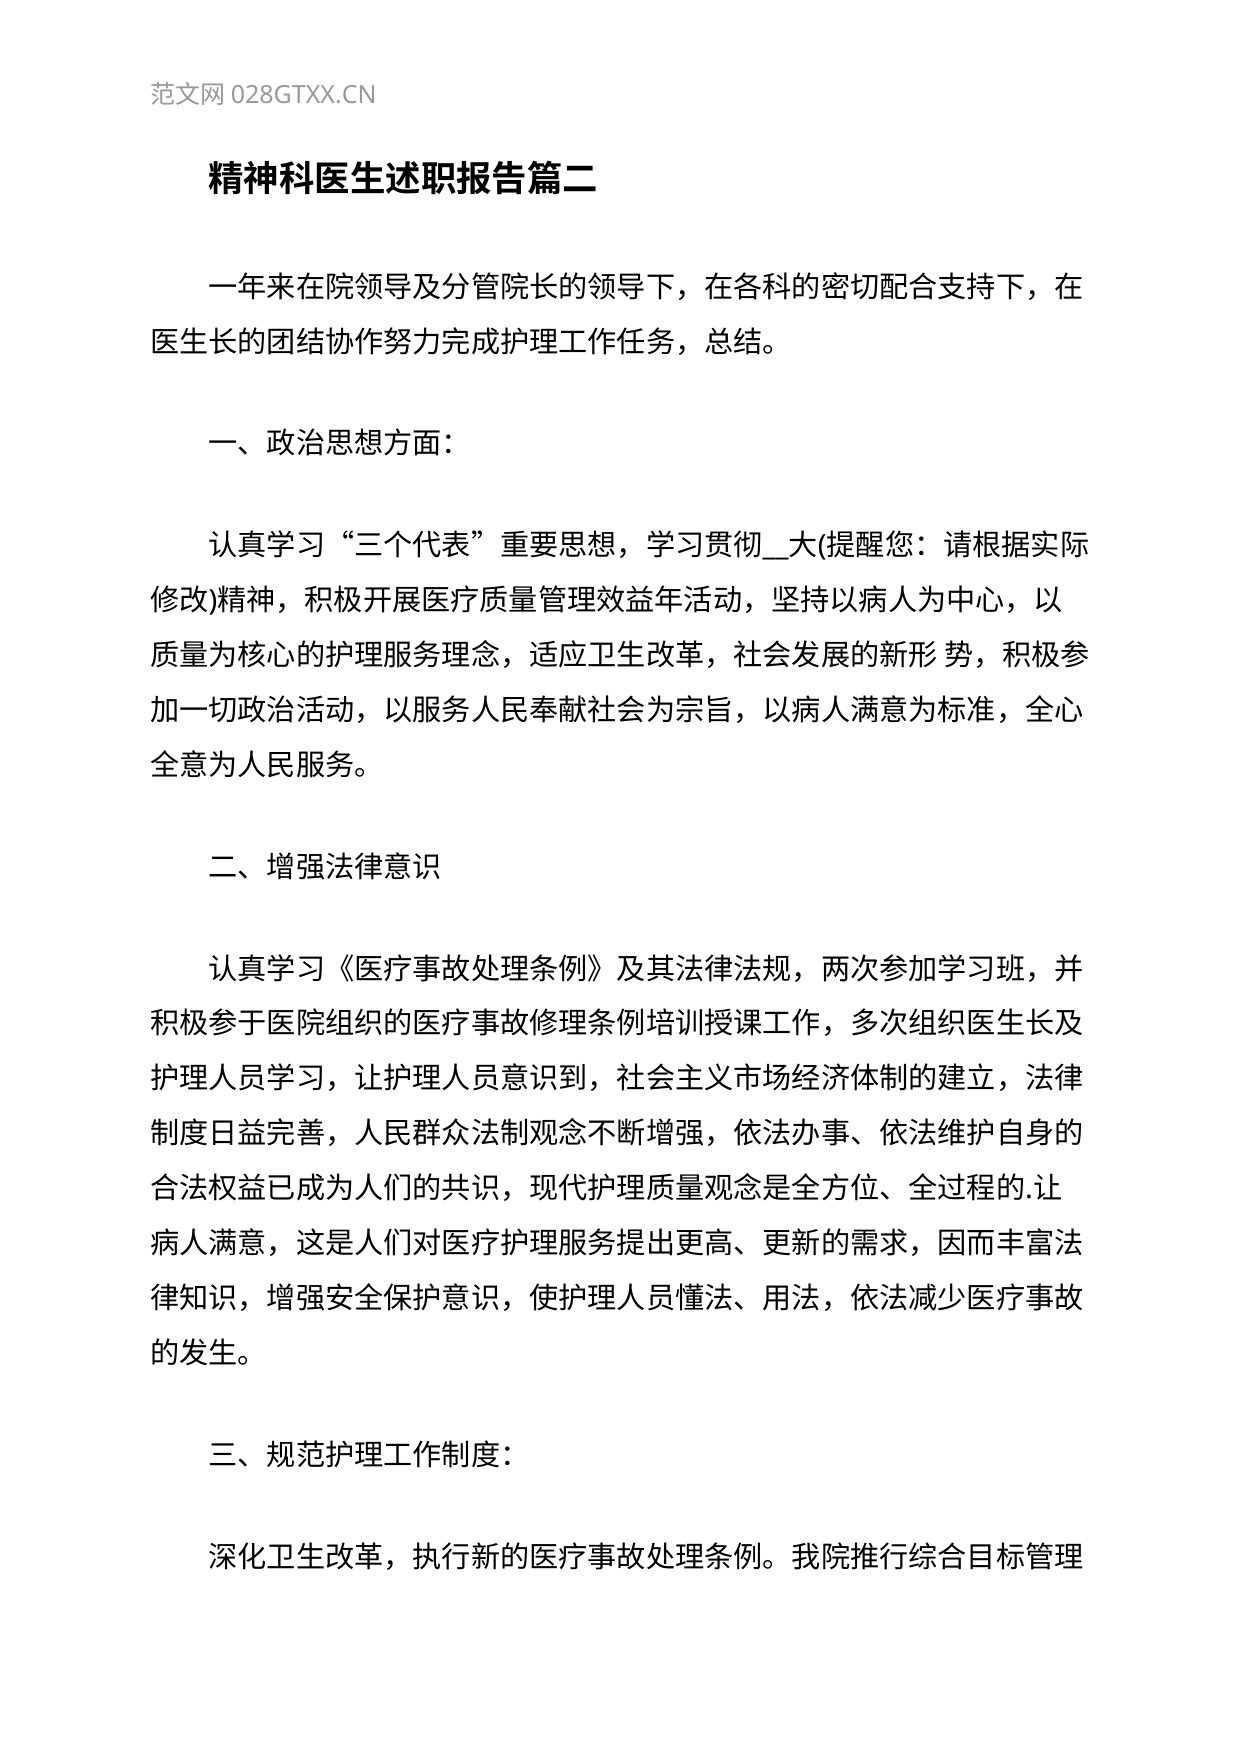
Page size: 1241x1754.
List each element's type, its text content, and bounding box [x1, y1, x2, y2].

text 一年来在院领导及分管院长的领导下，在各科的密切配合支持下，在医生长的团结协作努力完成护理工作任务，总结。 [150, 263, 1090, 361]
text 一、政治思想方面： [150, 420, 1090, 462]
text 认真学习“三个代表”重要思想，学习贯彻__大(提醒您：请根据实际修改)精神，积极开展医疗质量管理效益年活动，坚持以病人为中心，以质量为核心的护理服务理念，适应卫生改革，社会发展的新形 势，积极参加一切政治活动，以服务人民奉献社会为宗旨，以病人满意为标准，全心全意为人民服务。 [150, 522, 1090, 784]
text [150, 1533, 1090, 1575]
text 认真学习《医疗事故处理条例》及其法律法规，两次参加学习班，并积极参于医院组织的医疗事故修理条例培训授课工作，多次组织医生长及护理人员学习，让护理人员意识到，社会主义市场经济体制的建立，法律制度日益完善，人民群众法制观念不断增强，依法办事、依法维护自身的合法权益已成为人们的共识，现代护理质量观念是全方位、全过程的.让病人满意，这是人们对医疗护理服务提出更高、更新的需求，因而丰富法律知识，增强安全保护意识，使护理人员懂法、用法，依法减少医疗事故的发生。 [150, 945, 1090, 1372]
text 三、规范护理工作制度： [150, 1431, 1090, 1474]
text 二、增强法律意识 [150, 843, 1090, 886]
text 精神科医生述职报告篇二 [150, 150, 1090, 201]
